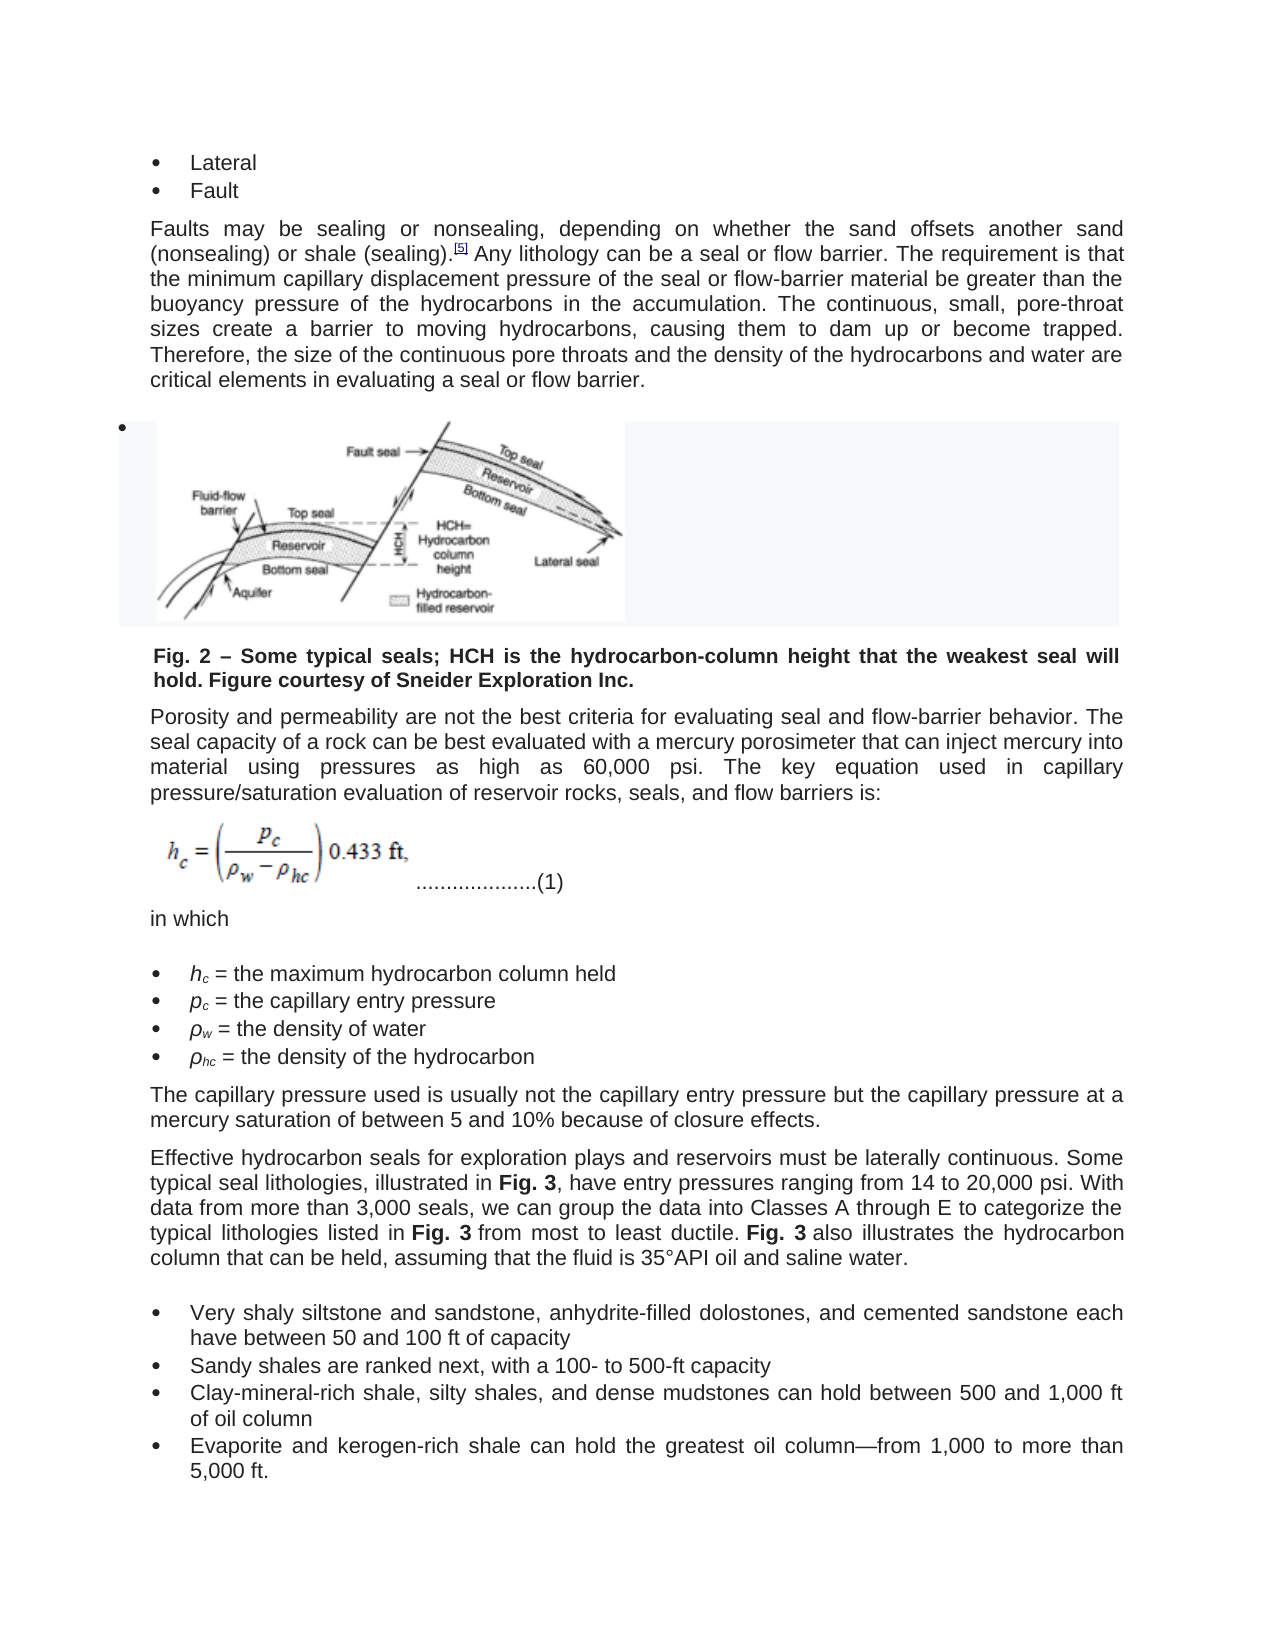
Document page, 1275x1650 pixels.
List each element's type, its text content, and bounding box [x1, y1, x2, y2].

list ρw = the density of water [152, 1016, 1125, 1041]
list hc = the maximum hydrocarbon column held [152, 961, 1125, 986]
text Effective hydrocarbon seals for exploration plays and reservoirs must be laterally continuous. Some typical seal lithologies, illustrated in Fig. 3, have entry pressures ranging from 14 to 20,000 psi. With data from more than 3,000 seals, we can group the data into Classes A through E to categorize the typical lithologies listed in Fig. 3 from most to least ductile. Fig. 3 also illustrates the hydrocarbon column that can be held, assuming that the fluid is 35°API oil and saline water. [150, 1144, 1125, 1270]
list Clay-mineral-rich shale, silty shales, and dense mudstones can hold between 500 and 1,000 ft of oil column [152, 1380, 1125, 1431]
list Fault [152, 178, 1125, 203]
list Sandy shales are ranked next, with a 100- to 500-ft capacity [152, 1352, 1125, 1378]
picture [150, 817, 410, 889]
list Lateral [152, 150, 1125, 175]
text Fig. 2 – Some typical seals; HCH is the hydrocarbon-column height that the weakest seal will hold. Figure courtesy of Sneider Exploration Inc. [153, 643, 1122, 691]
text in which [150, 906, 1125, 931]
list Very shaly siltstone and sandstone, anhydrite-filled dolostones, and cemented sandstone each have between 50 and 100 ft of capacity [152, 1299, 1125, 1350]
text The capillary pressure used is usually not the capillary entry pressure but the capillary pressure at a mercury saturation of between 5 and 10% because of closure effects. [150, 1081, 1125, 1132]
text Porosity and permeability are not the best criteria for evaluating seal and flow-barrier behavior. The seal capacity of a rock can be best evaluated with a mercury porosimeter that can inject mercury into material using pressures as high as 60,000 psi. The key equation used in capillary pressure/saturation evaluation of reservoir rocks, seals, and flow barriers is: [150, 704, 1125, 805]
list pc = the capillary entry pressure [152, 988, 1125, 1013]
text ....................(1) [150, 817, 1125, 894]
picture [156, 421, 625, 621]
list Evaporite and kerogen-rich shale can hold the greatest oil column—from 1,000 to more than 5,000 ft. [152, 1433, 1125, 1483]
list ρhc = the density of the hydrocarbon [152, 1044, 1125, 1069]
text Faults may be sealing or nonsealing, depending on whether the sand offsets another sand (nonsealing) or shale (sealing).[5] Any lithology can be a seal or flow barrier. The requirement is that the minimum capillary displacement pressure of the seal or flow-barrier material be greater than the buoyancy pressure of the hydrocarbons in the accumulation. The continuous, small, pore-throat sizes create a barrier to moving hydrocarbons, causing them to dam up or become trapped. Therefore, the size of the continuous pore throats and the density of the hydrocarbons and water are critical elements in evaluating a seal or flow barrier. [150, 215, 1125, 392]
